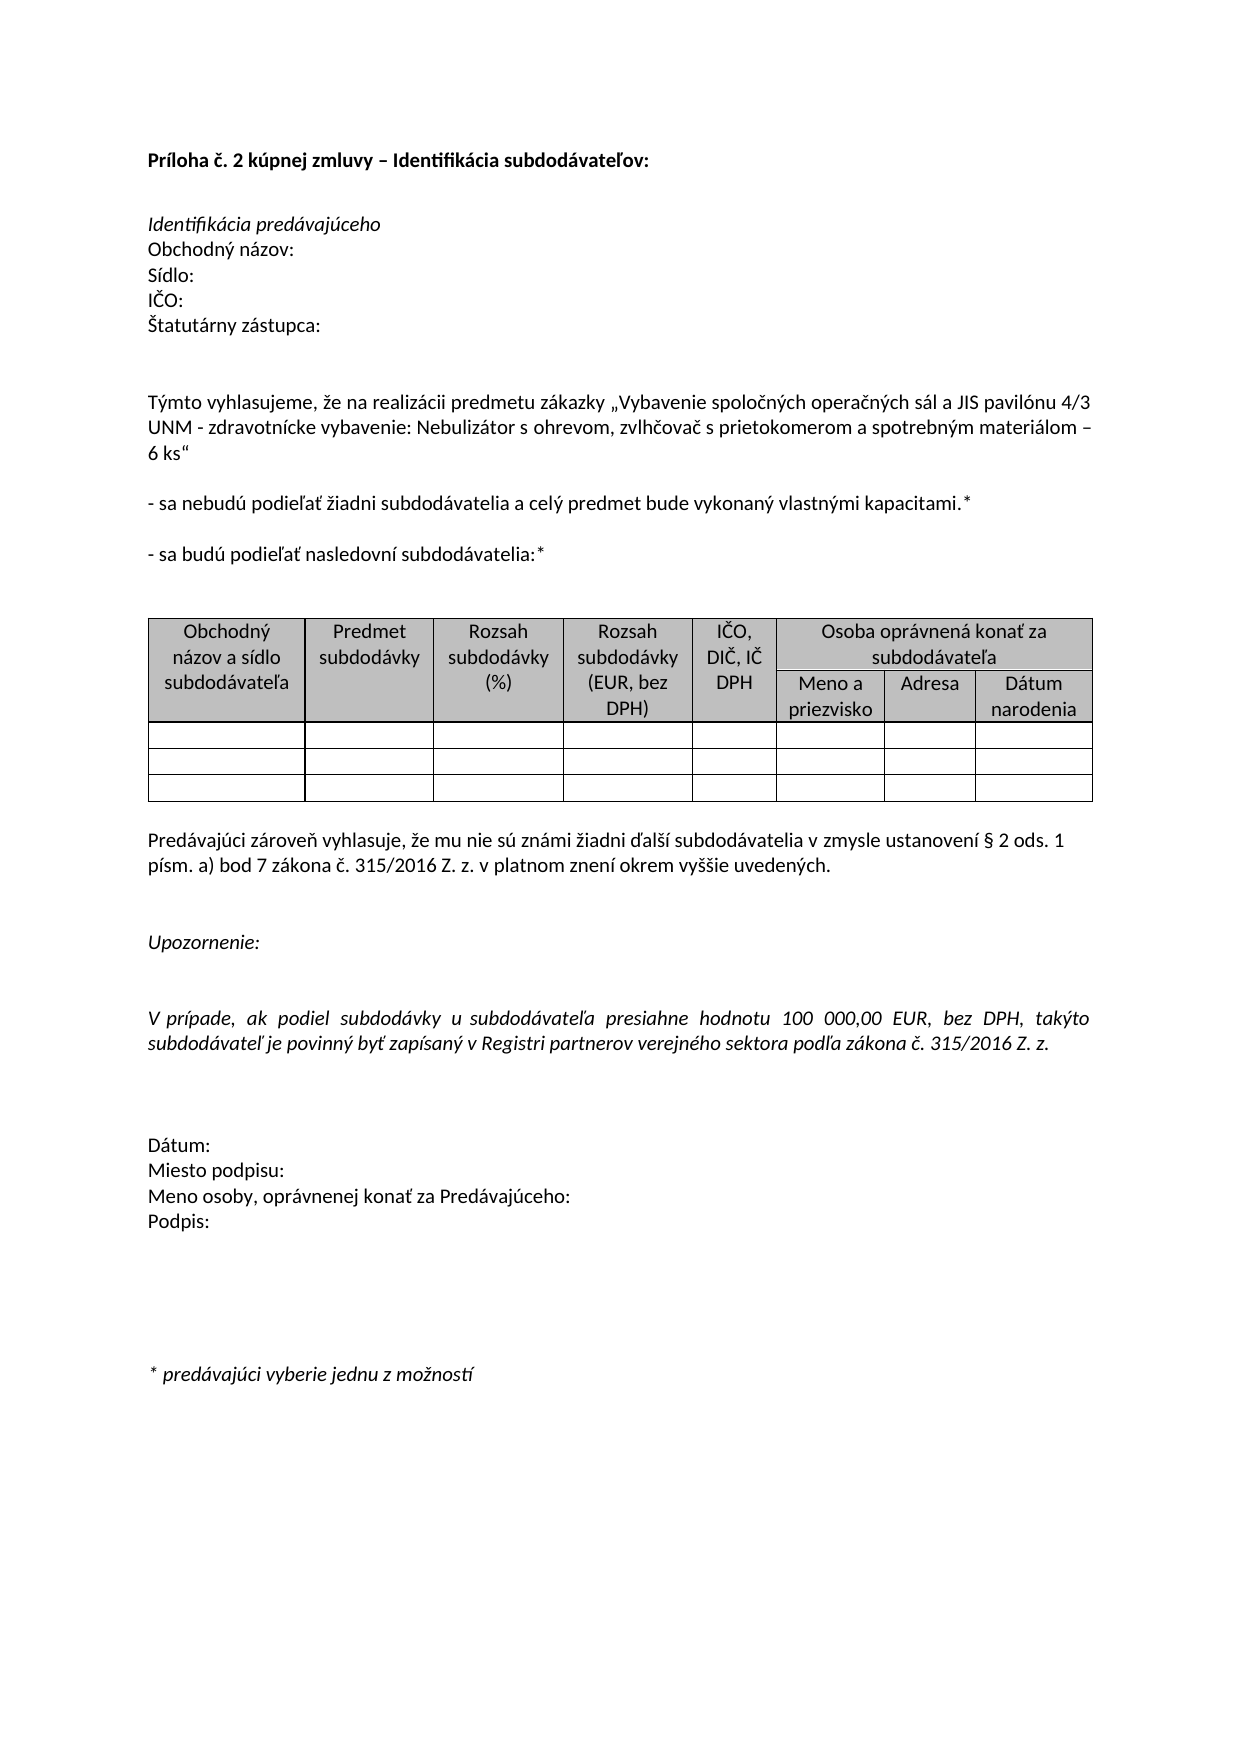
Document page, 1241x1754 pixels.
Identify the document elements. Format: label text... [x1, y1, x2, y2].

table_cell [564, 749, 692, 774]
table_cell [777, 723, 884, 748]
text V prípade, ak podiel subdodávky u subdodávateľa presiahne hodnotu 100 000,00 EUR, bez DPH, takýto subdodávateľ je povinný byť zapísaný v Registri partnerov verejného sektora podľa zákona č. 315/2016 Z. z. [148, 1005, 1093, 1056]
text Podpis: [148, 1208, 1093, 1234]
table_cell [434, 749, 563, 774]
text Dátum: [148, 1132, 1093, 1158]
table_cell [434, 723, 563, 748]
table_cell [693, 723, 776, 748]
table_header Rozsah subdodávky (EUR, bez DPH) [564, 619, 692, 721]
table_cell [976, 749, 1092, 774]
table_cell [564, 723, 692, 748]
table_cell [149, 723, 304, 748]
text * predávajúci vyberie jednu z možností [148, 1361, 1093, 1386]
table_cell Meno a priezvisko [777, 671, 884, 721]
text Predávajúci zároveň vyhlasuje, že mu nie sú známi žiadni ďalší subdodávatelia v zmysle ustanovení § 2 ods. 1 písm. a) bod 7 zákona č. 315/2016 Z. z. v platnom znení okrem vyššie uvedených. [148, 827, 1093, 878]
text Štatutárny zástupca: [148, 313, 1093, 338]
table_cell [885, 749, 975, 774]
text Upozornenie: [148, 929, 1093, 954]
text IČO: [148, 287, 1093, 313]
table_cell [777, 749, 884, 774]
table_cell [885, 723, 975, 748]
table_cell [885, 775, 975, 801]
table_cell [149, 749, 304, 774]
text Miesto podpisu: [148, 1158, 1093, 1183]
table_cell [306, 723, 433, 748]
table_cell [777, 775, 884, 801]
text - sa nebudú podieľať žiadni subdodávatelia a celý predmet bude vykonaný vlastnými kapacitami.* [148, 491, 1093, 516]
text Sídlo: [148, 262, 1093, 287]
table_cell [976, 723, 1092, 748]
table_cell Adresa [885, 671, 975, 721]
table_cell [306, 749, 433, 774]
text - sa budú podieľať nasledovní subdodávatelia:* [148, 541, 1093, 567]
table_cell [306, 775, 433, 801]
text Obchodný názov: [148, 236, 1093, 262]
table_header IČO, DIČ, IČ DPH [693, 619, 776, 721]
text Meno osoby, oprávnenej konať za Predávajúceho: [148, 1183, 1093, 1208]
table_cell Dátum narodenia [976, 671, 1092, 721]
table_cell [434, 775, 563, 801]
table_cell [149, 775, 304, 801]
text Príloha č. 2 kúpnej zmluvy – Identifikácia subdodávateľov: [148, 148, 1093, 173]
table_header Osoba oprávnená konať za subdodávateľa [777, 619, 1092, 669]
table_cell [693, 749, 776, 774]
text Identifikácia predávajúceho [148, 211, 1093, 236]
table_header Rozsah subdodávky (%) [434, 619, 563, 721]
table_header Obchodný názov a sídlo subdodávateľa [149, 619, 304, 721]
table_cell [564, 775, 692, 801]
table_cell [693, 775, 776, 801]
table_header Predmet subdodávky [306, 619, 433, 721]
table_cell [976, 775, 1092, 801]
text Týmto vyhlasujeme, že na realizácii predmetu zákazky „Vybavenie spoločných operačných sál a JIS pavilónu 4/3 UNM - zdravotnícke vybavenie: Nebulizátor s ohrevom, zvlhčovač s prietokomerom a spotrebným materiálom – 6 ks“ [148, 389, 1093, 465]
